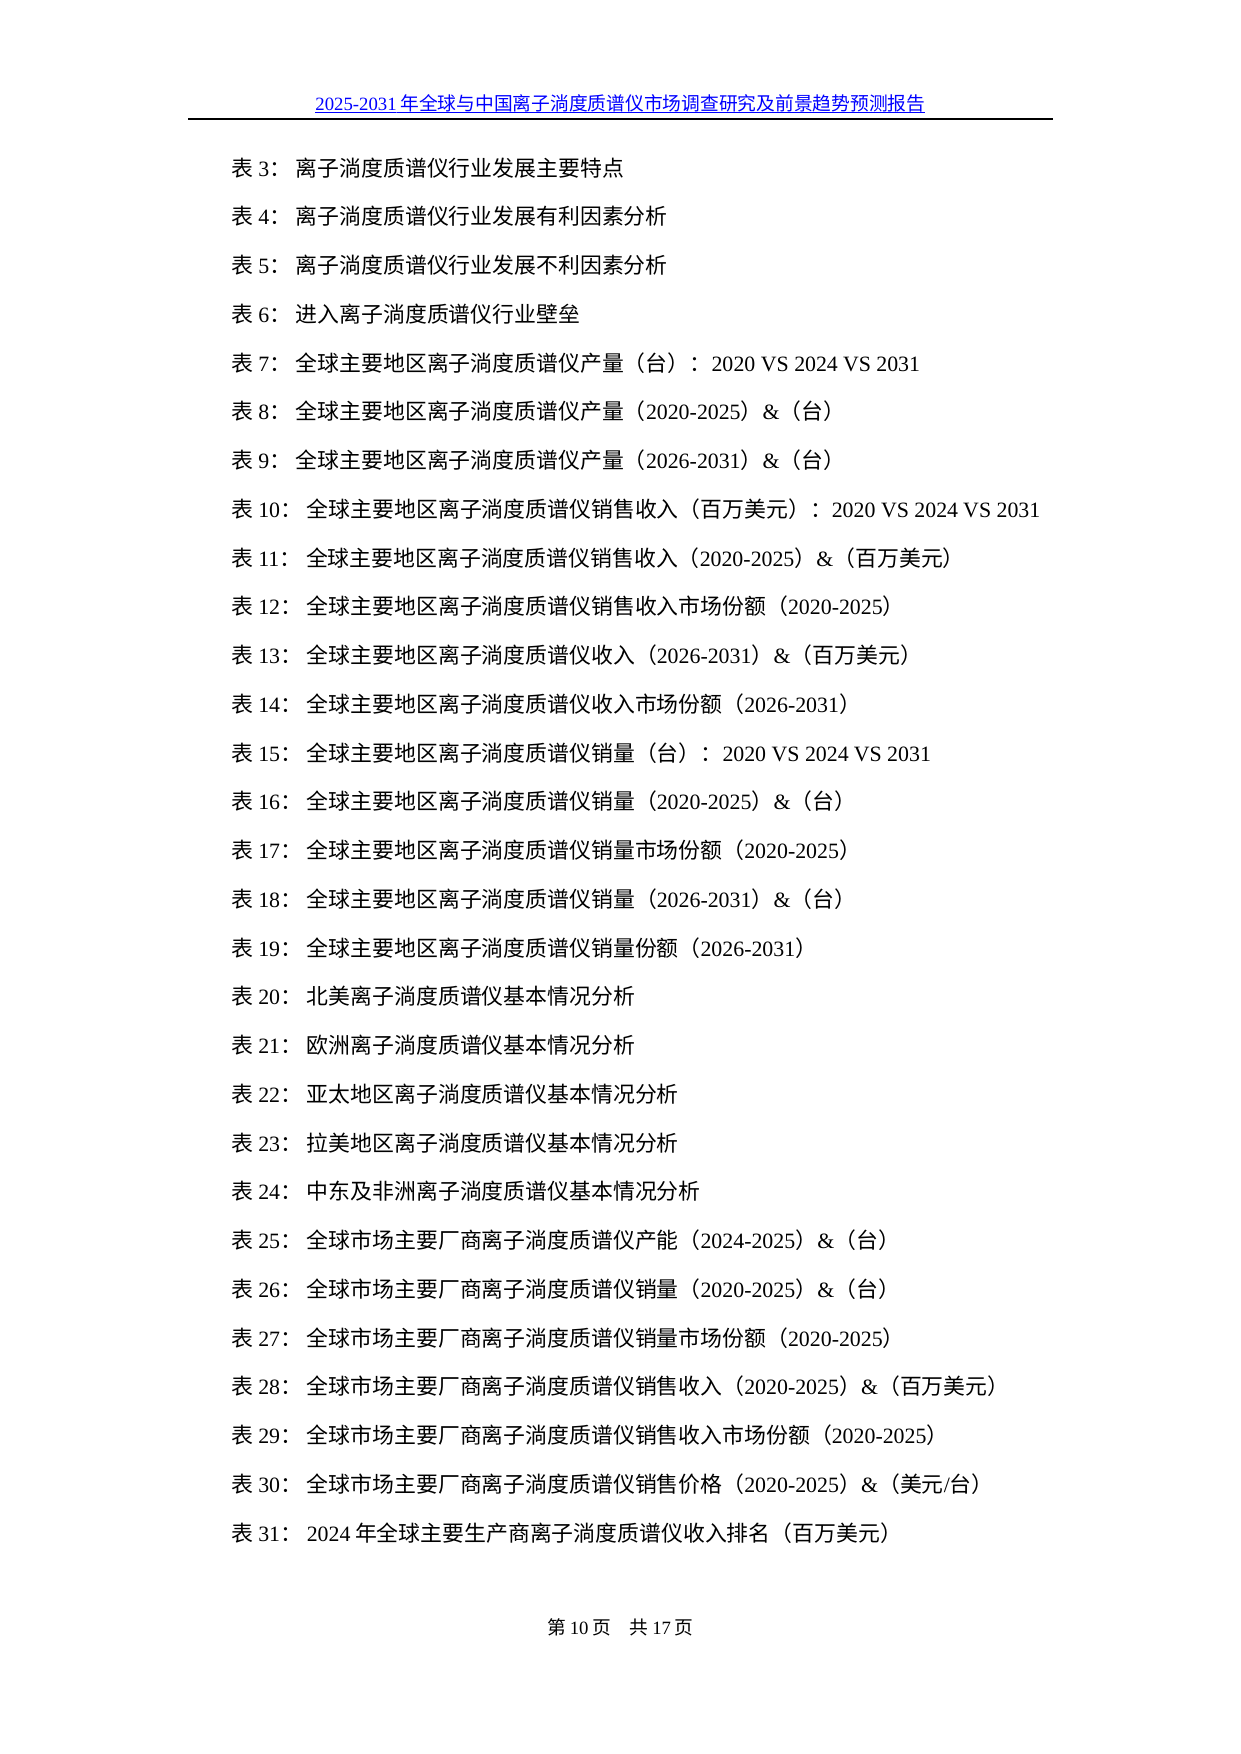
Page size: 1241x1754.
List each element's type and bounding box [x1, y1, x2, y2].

text [187, 150, 1053, 1548]
